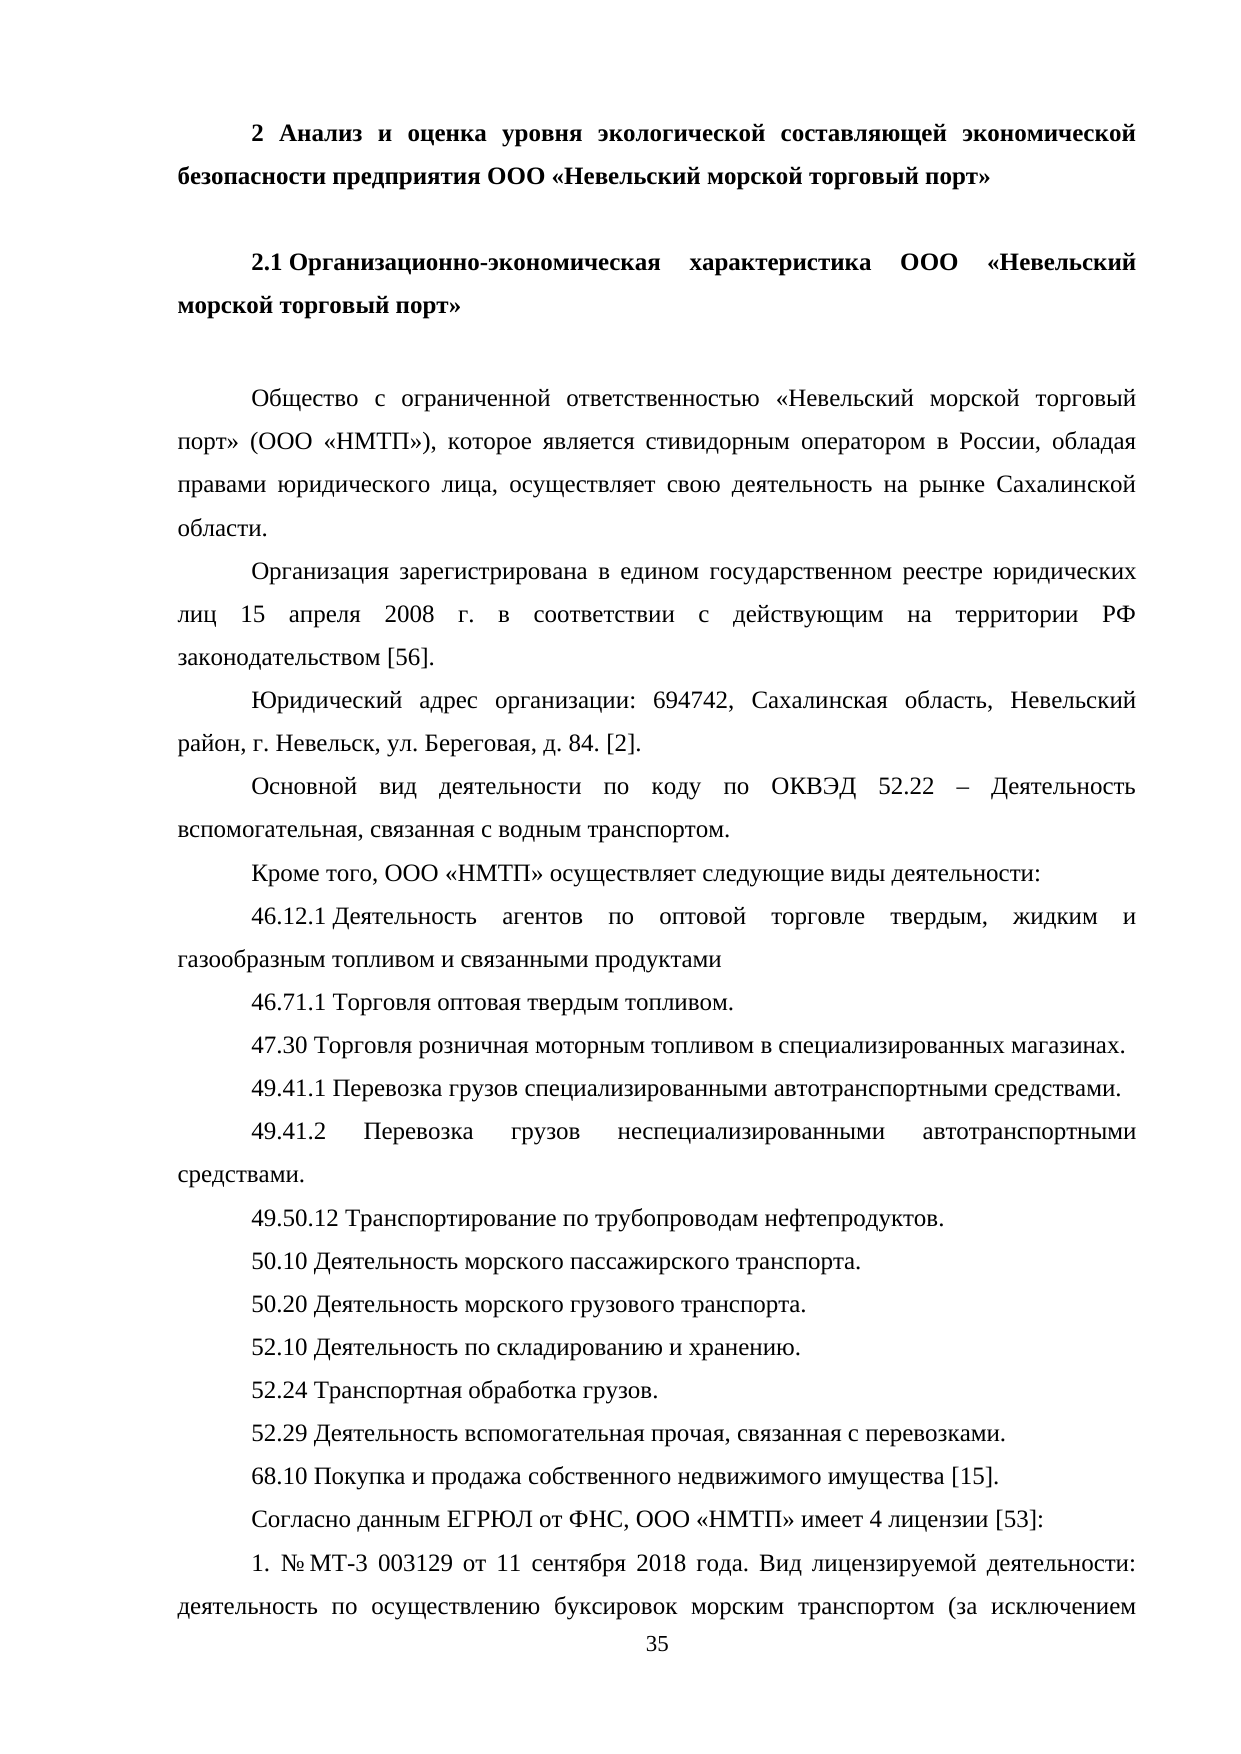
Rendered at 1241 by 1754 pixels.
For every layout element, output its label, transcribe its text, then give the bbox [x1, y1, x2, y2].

text Кроме того, ООО «НМТП» осуществляет следующие виды деятельности: [177, 858, 1137, 886]
text Организация зарегистрирована в едином государственном реестре юридических лиц 15 апреля 2008 г. в соответствии с действующим на территории РФ законодательством [56]. [177, 556, 1137, 671]
subtitle 2 Анализ и оценка уровня экологической составляющей экономической безопасности предприятия ООО «Невельский морской торговый порт» [177, 118, 1137, 190]
text 52.24 Транспортная обработка грузов. [177, 1375, 1137, 1404]
text 68.10 Покупка и продажа собственного недвижимого имущества [15]. [177, 1461, 1137, 1490]
subtitle 2.1 Организационно-экономическая характеристика ООО «Невельский морской торговый порт» [177, 247, 1137, 319]
text Общество с ограниченной ответственностью «Невельский морской торговый порт» (ООО «НМТП»), которое является стивидорным оператором в России, обладая правами юридического лица, осуществляет свою деятельность на рынке Сахалинской области. [177, 383, 1137, 541]
text 50.10 Деятельность морского пассажирского транспорта. [177, 1246, 1137, 1274]
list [177, 1548, 1137, 1619]
text 49.50.12 Транспортирование по трубопроводам нефтепродуктов. [177, 1203, 1137, 1231]
text 52.10 Деятельность по складированию и хранению. [177, 1332, 1137, 1361]
text 49.41.1 Перевозка грузов специализированными автотранспортными средствами. [177, 1073, 1137, 1102]
text 47.30 Торговля розничная моторным топливом в специализированных магазинах. [177, 1030, 1137, 1059]
text 50.20 Деятельность морского грузового транспорта. [177, 1289, 1137, 1318]
text 46.71.1 Торговля оптовая твердым топливом. [177, 987, 1137, 1016]
text 46.12.1 Деятельность агентов по оптовой торговле твердым, жидким и газообразным топливом и связанными продуктами [177, 901, 1137, 973]
text 49.41.2 Перевозка грузов неспециализированными автотранспортными средствами. [177, 1116, 1137, 1188]
text Согласно данным ЕГРЮЛ от ФНС, ООО «НМТП» имеет 4 лицензии [53]: [177, 1504, 1137, 1533]
text Юридический адрес организации: 694742, Сахалинская область, Невельский район, г. Невельск, ул. Береговая, д. 84. [2]. [177, 685, 1137, 757]
text Основной вид деятельности по коду по ОКВЭД 52.22 – Деятельность вспомогательная, связанная с водным транспортом. [177, 771, 1137, 843]
text 52.29 Деятельность вспомогательная прочая, связанная с перевозками. [177, 1418, 1137, 1447]
